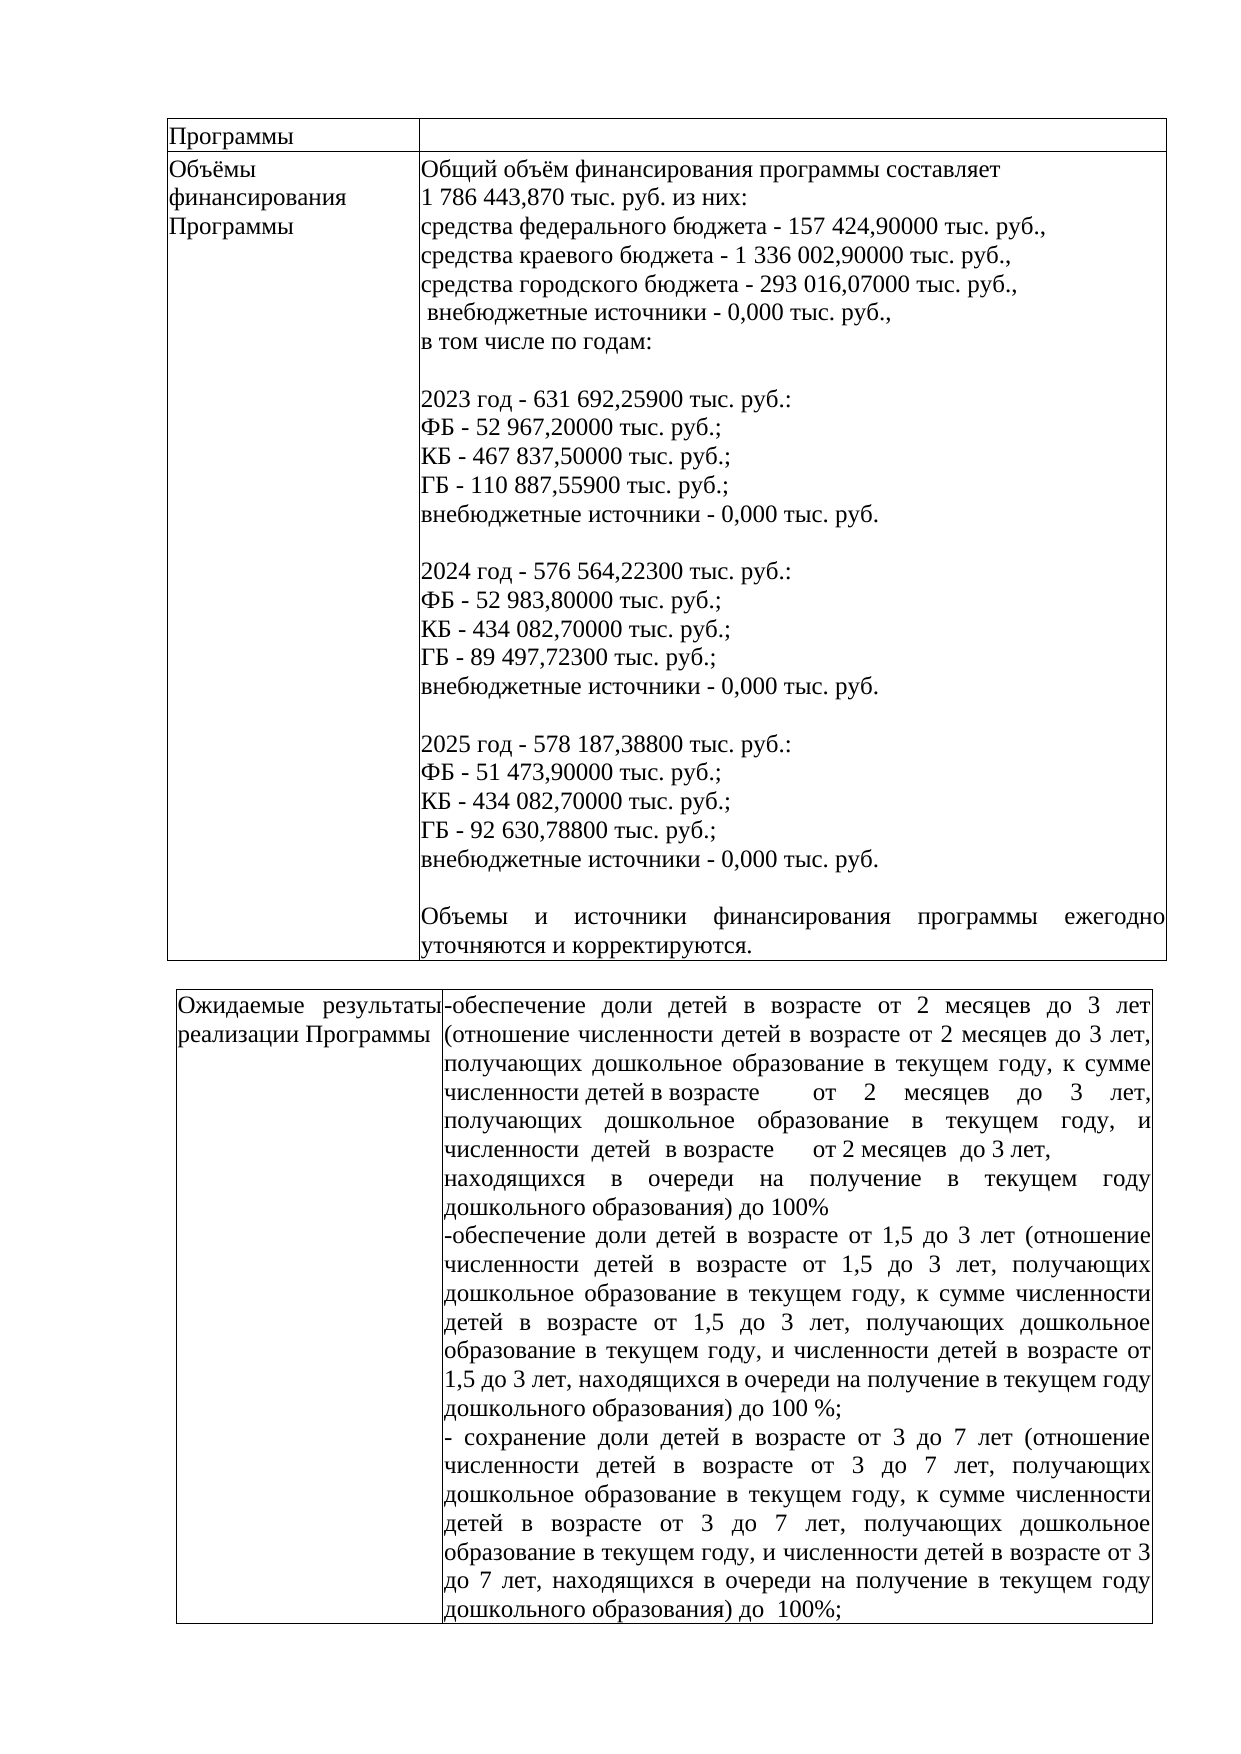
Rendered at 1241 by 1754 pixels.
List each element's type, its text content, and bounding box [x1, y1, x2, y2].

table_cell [420, 119, 1166, 151]
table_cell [168, 119, 419, 151]
table_cell Объёмы финансирования Программы [168, 152, 419, 960]
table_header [443, 990, 1152, 1623]
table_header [177, 990, 442, 1623]
table_cell Общий объём финансирования программы составляет 1 786 443,870 тыс. руб. из них: средства федерального бюджета - 157 424,90000 тыс. руб., средства краевого бюджета - 1 336 002,90000 тыс. руб., средства городского бюджета - 293 016,07000 тыс. руб., внебюджетные источники - 0,000 тыс. руб., в том числе по годам: 2023 год - 631 692,25900 тыс. руб.: ФБ - 52 967,20000 тыс. руб.; КБ - 467 837,50000 тыс. руб.; ГБ - 110 887,55900 тыс. руб.; внебюджетные источники - 0,000 тыс. руб. 2024 год - 576 564,22300 тыс. руб.: ФБ - 52 983,80000 тыс. руб.; КБ - 434 082,70000 тыс. руб.; ГБ - 89 497,72300 тыс. руб.; внебюджетные источники - 0,000 тыс. руб. 2025 год - 578 187,38800 тыс. руб.: ФБ - 51 473,90000 тыс. руб.; КБ - 434 082,70000 тыс. руб.; ГБ - 92 630,78800 тыс. руб.; внебюджетные источники - 0,000 тыс. руб. Объемы и источники финансирования программы ежегодно уточняются и корректируются. [420, 152, 1166, 960]
